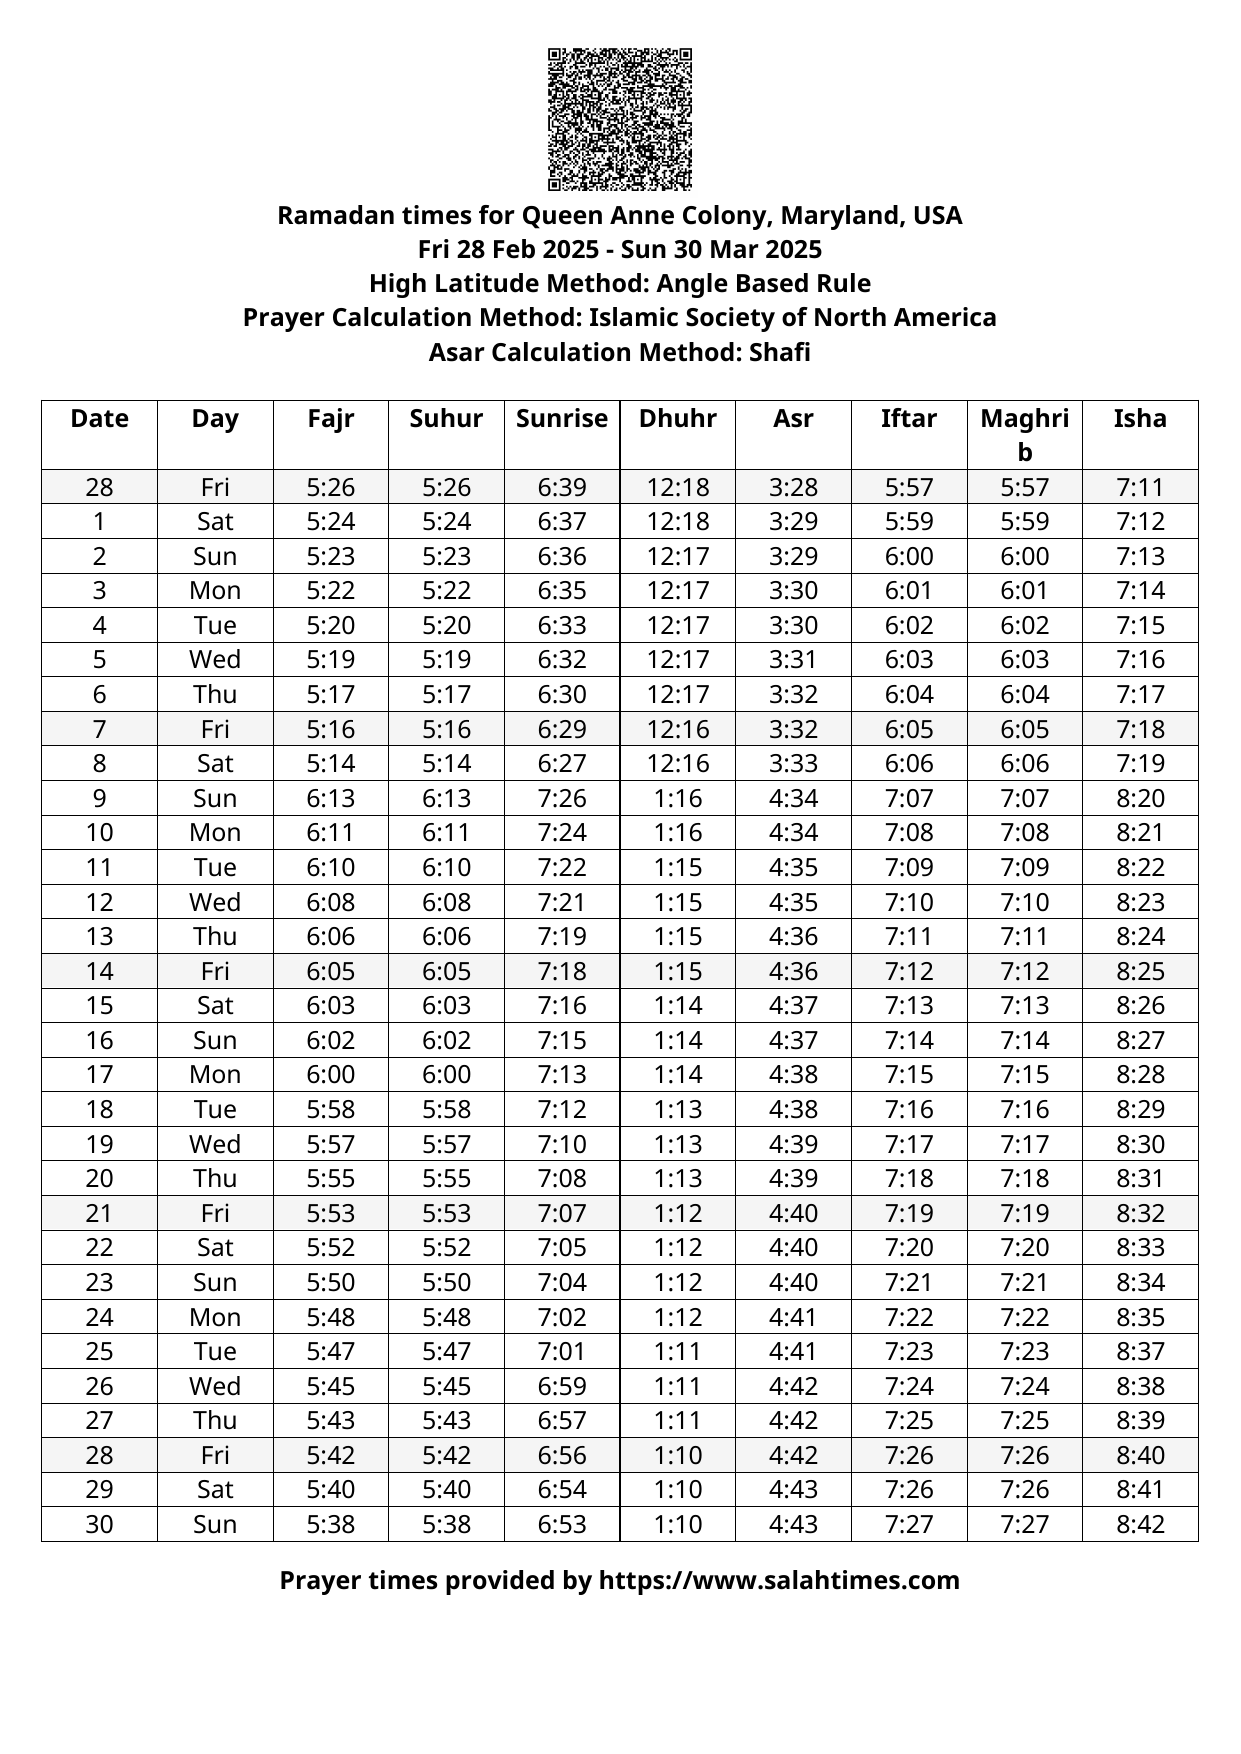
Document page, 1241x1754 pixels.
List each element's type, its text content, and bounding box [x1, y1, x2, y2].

table_cell 8:40 [1083, 1438, 1198, 1472]
table_cell Fri [158, 1438, 273, 1472]
table_cell 5:57 [389, 1127, 504, 1160]
table_cell 5:57 [852, 470, 967, 503]
table_cell 5:16 [389, 712, 504, 745]
table_cell 5:23 [389, 539, 504, 572]
table_cell 5:23 [274, 539, 388, 572]
table_cell Tue [158, 1334, 273, 1368]
table_cell 5:42 [389, 1438, 504, 1472]
table_cell 6:10 [274, 850, 388, 884]
table_cell 5:24 [389, 504, 504, 538]
table_cell Mon [158, 1300, 273, 1333]
table_cell 7:12 [1083, 504, 1198, 538]
table_cell 6:03 [274, 989, 388, 1022]
table_cell 6:39 [505, 470, 619, 503]
table_cell 8:38 [1083, 1369, 1198, 1402]
table_cell Sat [158, 746, 273, 780]
table_cell 12:18 [621, 504, 735, 538]
table_cell 6:08 [389, 885, 504, 918]
table_cell 7:26 [852, 1438, 967, 1472]
table_cell 5:19 [274, 643, 388, 676]
table_cell 1:15 [621, 885, 735, 918]
table_cell 3:29 [736, 539, 851, 572]
table_cell 5:55 [389, 1161, 504, 1195]
table_cell 5:47 [274, 1334, 388, 1368]
table_cell 6:06 [389, 919, 504, 953]
table_cell 3:28 [736, 470, 851, 503]
table_cell 1 [42, 504, 157, 538]
table_cell 8:24 [1083, 919, 1198, 953]
table_cell 6 [42, 677, 157, 711]
table_cell 5:20 [389, 608, 504, 642]
table_cell 7:19 [505, 919, 619, 953]
table_cell 7:26 [505, 781, 619, 814]
table_cell 7:14 [968, 1023, 1082, 1057]
table_cell 8:26 [1083, 989, 1198, 1022]
table_cell 5:43 [389, 1404, 504, 1437]
table_cell 5:14 [274, 746, 388, 780]
table_cell 5:53 [389, 1196, 504, 1229]
table_cell 1:11 [621, 1369, 735, 1402]
table_cell 7:24 [505, 816, 619, 849]
table_header Fajr [274, 401, 388, 469]
table_cell 5:57 [968, 470, 1082, 503]
table_cell 25 [42, 1334, 157, 1368]
text Fri 28 Feb 2025 - Sun 30 Mar 2025 [42, 232, 1198, 266]
table_cell 7:12 [968, 954, 1082, 987]
table_cell 1:16 [621, 781, 735, 814]
table_cell 12:17 [621, 643, 735, 676]
table_cell 6:30 [505, 677, 619, 711]
table_cell 4:34 [736, 781, 851, 814]
table_cell 7:08 [505, 1161, 619, 1195]
table_cell 5:48 [274, 1300, 388, 1333]
table_cell 7:27 [968, 1507, 1082, 1541]
table_cell 6:01 [852, 574, 967, 607]
table_cell 4:35 [736, 885, 851, 918]
table_cell 4:36 [736, 954, 851, 987]
table_cell 7:13 [1083, 539, 1198, 572]
table_cell 28 [42, 1438, 157, 1472]
table_cell 4:40 [736, 1231, 851, 1264]
table_cell 6:03 [389, 989, 504, 1022]
table_cell 4:40 [736, 1265, 851, 1299]
table_cell 7:10 [505, 1127, 619, 1160]
table_cell 7:16 [968, 1092, 1082, 1126]
table_cell 1:12 [621, 1231, 735, 1264]
table_cell 9 [42, 781, 157, 814]
table_cell 5:42 [274, 1438, 388, 1472]
table_cell 2 [42, 539, 157, 572]
table_cell 12:18 [621, 470, 735, 503]
table_cell 6:29 [505, 712, 619, 745]
table_cell 5:17 [274, 677, 388, 711]
table_cell 7:15 [852, 1058, 967, 1091]
table_cell 12:17 [621, 539, 735, 572]
table_cell 6:00 [968, 539, 1082, 572]
table_cell 4:34 [736, 816, 851, 849]
table_cell 6:03 [852, 643, 967, 676]
table_header Date [42, 401, 157, 469]
table_cell 1:15 [621, 954, 735, 987]
table_cell 22 [42, 1231, 157, 1264]
table_cell 4:42 [736, 1404, 851, 1437]
table_cell 3:29 [736, 504, 851, 538]
table_cell 8:23 [1083, 885, 1198, 918]
table_cell 6:00 [274, 1058, 388, 1091]
table_cell 1:14 [621, 989, 735, 1022]
table_cell 8:33 [1083, 1231, 1198, 1264]
table_cell 6:02 [274, 1023, 388, 1057]
table_cell 12:16 [621, 712, 735, 745]
table_cell 7:11 [1083, 470, 1198, 503]
table_cell 7:17 [1083, 677, 1198, 711]
table_cell 7:18 [852, 1161, 967, 1195]
table_cell 7:01 [505, 1334, 619, 1368]
table_cell 7:26 [968, 1438, 1082, 1472]
table_cell Sun [158, 1265, 273, 1299]
table_cell 13 [42, 919, 157, 953]
table_cell 4:43 [736, 1507, 851, 1541]
table_cell 7:13 [505, 1058, 619, 1091]
table_cell 7:15 [1083, 608, 1198, 642]
table_cell 6:02 [852, 608, 967, 642]
table_cell 17 [42, 1058, 157, 1091]
table_cell 19 [42, 1127, 157, 1160]
table_cell Sun [158, 781, 273, 814]
table_cell 8:28 [1083, 1058, 1198, 1091]
table_cell 4:36 [736, 919, 851, 953]
table_cell 4:43 [736, 1473, 851, 1506]
table_cell 7:25 [968, 1404, 1082, 1437]
table_cell 8:39 [1083, 1404, 1198, 1437]
table_cell 7:05 [505, 1231, 619, 1264]
table_cell 6:05 [389, 954, 504, 987]
table_cell 12 [42, 885, 157, 918]
table_header Maghrib [968, 401, 1082, 469]
table_cell Wed [158, 1127, 273, 1160]
table_cell 7:24 [968, 1369, 1082, 1402]
table_cell 5:16 [274, 712, 388, 745]
table_cell 1:14 [621, 1023, 735, 1057]
table_cell 5:50 [274, 1265, 388, 1299]
table_cell 8:31 [1083, 1161, 1198, 1195]
table_cell Tue [158, 850, 273, 884]
table_cell 7:27 [852, 1507, 967, 1541]
table_cell 20 [42, 1161, 157, 1195]
table_cell 5:40 [389, 1473, 504, 1506]
table_cell 7:26 [968, 1473, 1082, 1506]
table_header Day [158, 401, 273, 469]
table_cell 8:32 [1083, 1196, 1198, 1229]
table_cell Sun [158, 1023, 273, 1057]
table_cell 3:32 [736, 712, 851, 745]
table_cell 1:11 [621, 1404, 735, 1437]
table_cell 5:58 [274, 1092, 388, 1126]
table_header Sunrise [505, 401, 619, 469]
table_cell 1:16 [621, 816, 735, 849]
table_cell 7:17 [852, 1127, 967, 1160]
table_cell 5:17 [389, 677, 504, 711]
table_cell 8 [42, 746, 157, 780]
table_cell 8:30 [1083, 1127, 1198, 1160]
table_cell 6:01 [968, 574, 1082, 607]
table_cell 1:10 [621, 1507, 735, 1541]
table_cell 7:26 [852, 1473, 967, 1506]
table_cell 7:13 [968, 989, 1082, 1022]
table_cell 5:50 [389, 1265, 504, 1299]
table_cell Sun [158, 539, 273, 572]
table_cell 6:00 [852, 539, 967, 572]
table_cell 7:24 [852, 1369, 967, 1402]
table_cell 4:37 [736, 989, 851, 1022]
table_cell 18 [42, 1092, 157, 1126]
table_cell 8:22 [1083, 850, 1198, 884]
table_cell 21 [42, 1196, 157, 1229]
table_cell 8:37 [1083, 1334, 1198, 1368]
table_cell 7:08 [852, 816, 967, 849]
table_cell 7:21 [505, 885, 619, 918]
table_cell 4:42 [736, 1369, 851, 1402]
table_cell 5:48 [389, 1300, 504, 1333]
table_cell 5:22 [274, 574, 388, 607]
table_cell Sat [158, 1473, 273, 1506]
table_cell Tue [158, 1092, 273, 1126]
table_cell 4:37 [736, 1023, 851, 1057]
table_cell 7:15 [968, 1058, 1082, 1091]
table_cell 7:22 [852, 1300, 967, 1333]
table_cell 4:39 [736, 1161, 851, 1195]
table_cell 1:14 [621, 1058, 735, 1091]
table_cell 1:11 [621, 1334, 735, 1368]
table_cell 5:59 [852, 504, 967, 538]
table_cell 3:30 [736, 608, 851, 642]
table_cell 16 [42, 1023, 157, 1057]
table_cell 1:13 [621, 1092, 735, 1126]
table_cell Mon [158, 574, 273, 607]
table_cell 7:12 [505, 1092, 619, 1126]
table_cell 7:14 [852, 1023, 967, 1057]
table_cell 6:11 [274, 816, 388, 849]
table_cell 6:54 [505, 1473, 619, 1506]
table_cell 7:16 [852, 1092, 967, 1126]
table_cell 6:02 [389, 1023, 504, 1057]
table_header Asr [736, 401, 851, 469]
table_cell 5:58 [389, 1092, 504, 1126]
table_cell 5:47 [389, 1334, 504, 1368]
table_cell 5:53 [274, 1196, 388, 1229]
table_cell 7:16 [1083, 643, 1198, 676]
table_cell 8:34 [1083, 1265, 1198, 1299]
table_cell 4:42 [736, 1438, 851, 1472]
table_cell 4:38 [736, 1058, 851, 1091]
table_cell 7:22 [968, 1300, 1082, 1333]
table_cell 5:57 [274, 1127, 388, 1160]
table_header Suhur [389, 401, 504, 469]
table_header Iftar [852, 401, 967, 469]
table_cell Wed [158, 885, 273, 918]
table_cell 1:13 [621, 1127, 735, 1160]
table_cell 7:21 [968, 1265, 1082, 1299]
table_cell 3 [42, 574, 157, 607]
table_cell 6:11 [389, 816, 504, 849]
table_cell 7:11 [852, 919, 967, 953]
table_cell 7:09 [968, 850, 1082, 884]
text High Latitude Method: Angle Based Rule [42, 266, 1198, 300]
table_cell 6:36 [505, 539, 619, 572]
table_cell 1:15 [621, 919, 735, 953]
table_cell 5:38 [274, 1507, 388, 1541]
table_cell 6:05 [852, 712, 967, 745]
table_cell 6:05 [274, 954, 388, 987]
table_cell 23 [42, 1265, 157, 1299]
table_cell 6:32 [505, 643, 619, 676]
table_cell 7:07 [968, 781, 1082, 814]
table_cell 5:26 [389, 470, 504, 503]
table_cell 6:59 [505, 1369, 619, 1402]
table_cell 5:59 [968, 504, 1082, 538]
table_cell 8:41 [1083, 1473, 1198, 1506]
table_cell 29 [42, 1473, 157, 1506]
table_cell 7:23 [852, 1334, 967, 1368]
table_cell 26 [42, 1369, 157, 1402]
table_cell 7:18 [968, 1161, 1082, 1195]
table_cell 6:00 [389, 1058, 504, 1091]
table_cell 3:31 [736, 643, 851, 676]
table_cell 7:20 [852, 1231, 967, 1264]
table_cell 5:20 [274, 608, 388, 642]
table_cell 27 [42, 1404, 157, 1437]
table_cell Fri [158, 712, 273, 745]
table_cell 5:40 [274, 1473, 388, 1506]
table_cell 8:42 [1083, 1507, 1198, 1541]
table_cell 8:21 [1083, 816, 1198, 849]
table_cell 6:13 [389, 781, 504, 814]
table_cell 12:17 [621, 574, 735, 607]
table_cell 30 [42, 1507, 157, 1541]
table_cell 6:27 [505, 746, 619, 780]
table_cell Sat [158, 504, 273, 538]
table_cell 5:14 [389, 746, 504, 780]
text Asar Calculation Method: Shafi [42, 334, 1198, 368]
table_cell Wed [158, 643, 273, 676]
table_cell 5:43 [274, 1404, 388, 1437]
table_cell 4:41 [736, 1334, 851, 1368]
table_cell Thu [158, 677, 273, 711]
table_cell 7:17 [968, 1127, 1082, 1160]
table_cell 8:27 [1083, 1023, 1198, 1057]
table_cell 6:13 [274, 781, 388, 814]
table_cell 12:16 [621, 746, 735, 780]
table_cell 5:45 [274, 1369, 388, 1402]
table_cell 7:18 [1083, 712, 1198, 745]
table_cell Tue [158, 608, 273, 642]
table_cell 6:05 [968, 712, 1082, 745]
table_cell 15 [42, 989, 157, 1022]
table_cell 1:15 [621, 850, 735, 884]
table_cell 6:53 [505, 1507, 619, 1541]
table_cell 7:08 [968, 816, 1082, 849]
text Prayer Calculation Method: Islamic Society of North America [42, 300, 1198, 334]
table_cell 7:09 [852, 850, 967, 884]
table_cell 3:30 [736, 574, 851, 607]
table_cell 6:04 [968, 677, 1082, 711]
table_cell Sat [158, 989, 273, 1022]
table_cell Fri [158, 954, 273, 987]
table_cell 7:19 [968, 1196, 1082, 1229]
table_cell 7:10 [852, 885, 967, 918]
table_cell 10 [42, 816, 157, 849]
table_cell 7:13 [852, 989, 967, 1022]
table_cell Fri [158, 1196, 273, 1229]
table_cell 6:33 [505, 608, 619, 642]
table_cell 28 [42, 470, 157, 503]
table_cell 6:37 [505, 504, 619, 538]
table_cell 5:19 [389, 643, 504, 676]
table_cell 7:21 [852, 1265, 967, 1299]
table_cell Thu [158, 1161, 273, 1195]
table_cell 6:02 [968, 608, 1082, 642]
table_cell 6:08 [274, 885, 388, 918]
table_cell 7:14 [1083, 574, 1198, 607]
table_cell 4:39 [736, 1127, 851, 1160]
table_cell 12:17 [621, 677, 735, 711]
table_cell Mon [158, 1058, 273, 1091]
table_cell 4:35 [736, 850, 851, 884]
table_cell 7:04 [505, 1265, 619, 1299]
table_cell 5:52 [274, 1231, 388, 1264]
table_cell 1:12 [621, 1300, 735, 1333]
table_cell 5:24 [274, 504, 388, 538]
table_header Dhuhr [621, 401, 735, 469]
table_cell 7:15 [505, 1023, 619, 1057]
table_cell 6:10 [389, 850, 504, 884]
table_cell 6:06 [852, 746, 967, 780]
table_cell 8:29 [1083, 1092, 1198, 1126]
table_cell 8:35 [1083, 1300, 1198, 1333]
table_cell 8:20 [1083, 781, 1198, 814]
table_cell 14 [42, 954, 157, 987]
table_cell 6:56 [505, 1438, 619, 1472]
table_cell 4 [42, 608, 157, 642]
table_cell 1:10 [621, 1438, 735, 1472]
table_cell 1:12 [621, 1265, 735, 1299]
text Ramadan times for Queen Anne Colony, Maryland, USA [42, 198, 1198, 232]
table_cell 1:13 [621, 1161, 735, 1195]
table_cell Fri [158, 470, 273, 503]
table_cell 7:18 [505, 954, 619, 987]
table_cell 8:25 [1083, 954, 1198, 987]
table_cell 6:35 [505, 574, 619, 607]
table_cell 7:23 [968, 1334, 1082, 1368]
picture [542, 41, 699, 198]
table_cell 7:07 [852, 781, 967, 814]
table_cell Sun [158, 1507, 273, 1541]
table_cell 1:10 [621, 1473, 735, 1506]
table_cell 1:12 [621, 1196, 735, 1229]
table_cell Thu [158, 1404, 273, 1437]
table_cell 7:22 [505, 850, 619, 884]
table_cell 7:12 [852, 954, 967, 987]
table_cell Mon [158, 816, 273, 849]
table_cell 7:10 [968, 885, 1082, 918]
table_cell 6:04 [852, 677, 967, 711]
table_cell 6:06 [274, 919, 388, 953]
table_cell 7 [42, 712, 157, 745]
table_header Isha [1083, 401, 1198, 469]
text Prayer times provided by https://www.salahtimes.com [42, 1563, 1198, 1597]
table_cell 6:03 [968, 643, 1082, 676]
table_cell 5:22 [389, 574, 504, 607]
table_cell 5:45 [389, 1369, 504, 1402]
table_cell 3:33 [736, 746, 851, 780]
table_cell 12:17 [621, 608, 735, 642]
table_cell 4:40 [736, 1196, 851, 1229]
table_cell 7:19 [1083, 746, 1198, 780]
table_cell 5:52 [389, 1231, 504, 1264]
table_cell Sat [158, 1231, 273, 1264]
table_cell Thu [158, 919, 273, 953]
table_cell 7:25 [852, 1404, 967, 1437]
table_cell 4:38 [736, 1092, 851, 1126]
table_cell 24 [42, 1300, 157, 1333]
table_cell 7:19 [852, 1196, 967, 1229]
table_cell 3:32 [736, 677, 851, 711]
table_cell 5:55 [274, 1161, 388, 1195]
table_cell 5:26 [274, 470, 388, 503]
table_cell 7:16 [505, 989, 619, 1022]
table_cell 6:57 [505, 1404, 619, 1437]
table_cell 4:41 [736, 1300, 851, 1333]
table_cell 7:07 [505, 1196, 619, 1229]
table_cell 5:38 [389, 1507, 504, 1541]
table_cell 7:02 [505, 1300, 619, 1333]
table_cell 6:06 [968, 746, 1082, 780]
table_cell 7:11 [968, 919, 1082, 953]
table_cell 5 [42, 643, 157, 676]
table_cell 11 [42, 850, 157, 884]
table_cell Wed [158, 1369, 273, 1402]
table_cell 7:20 [968, 1231, 1082, 1264]
